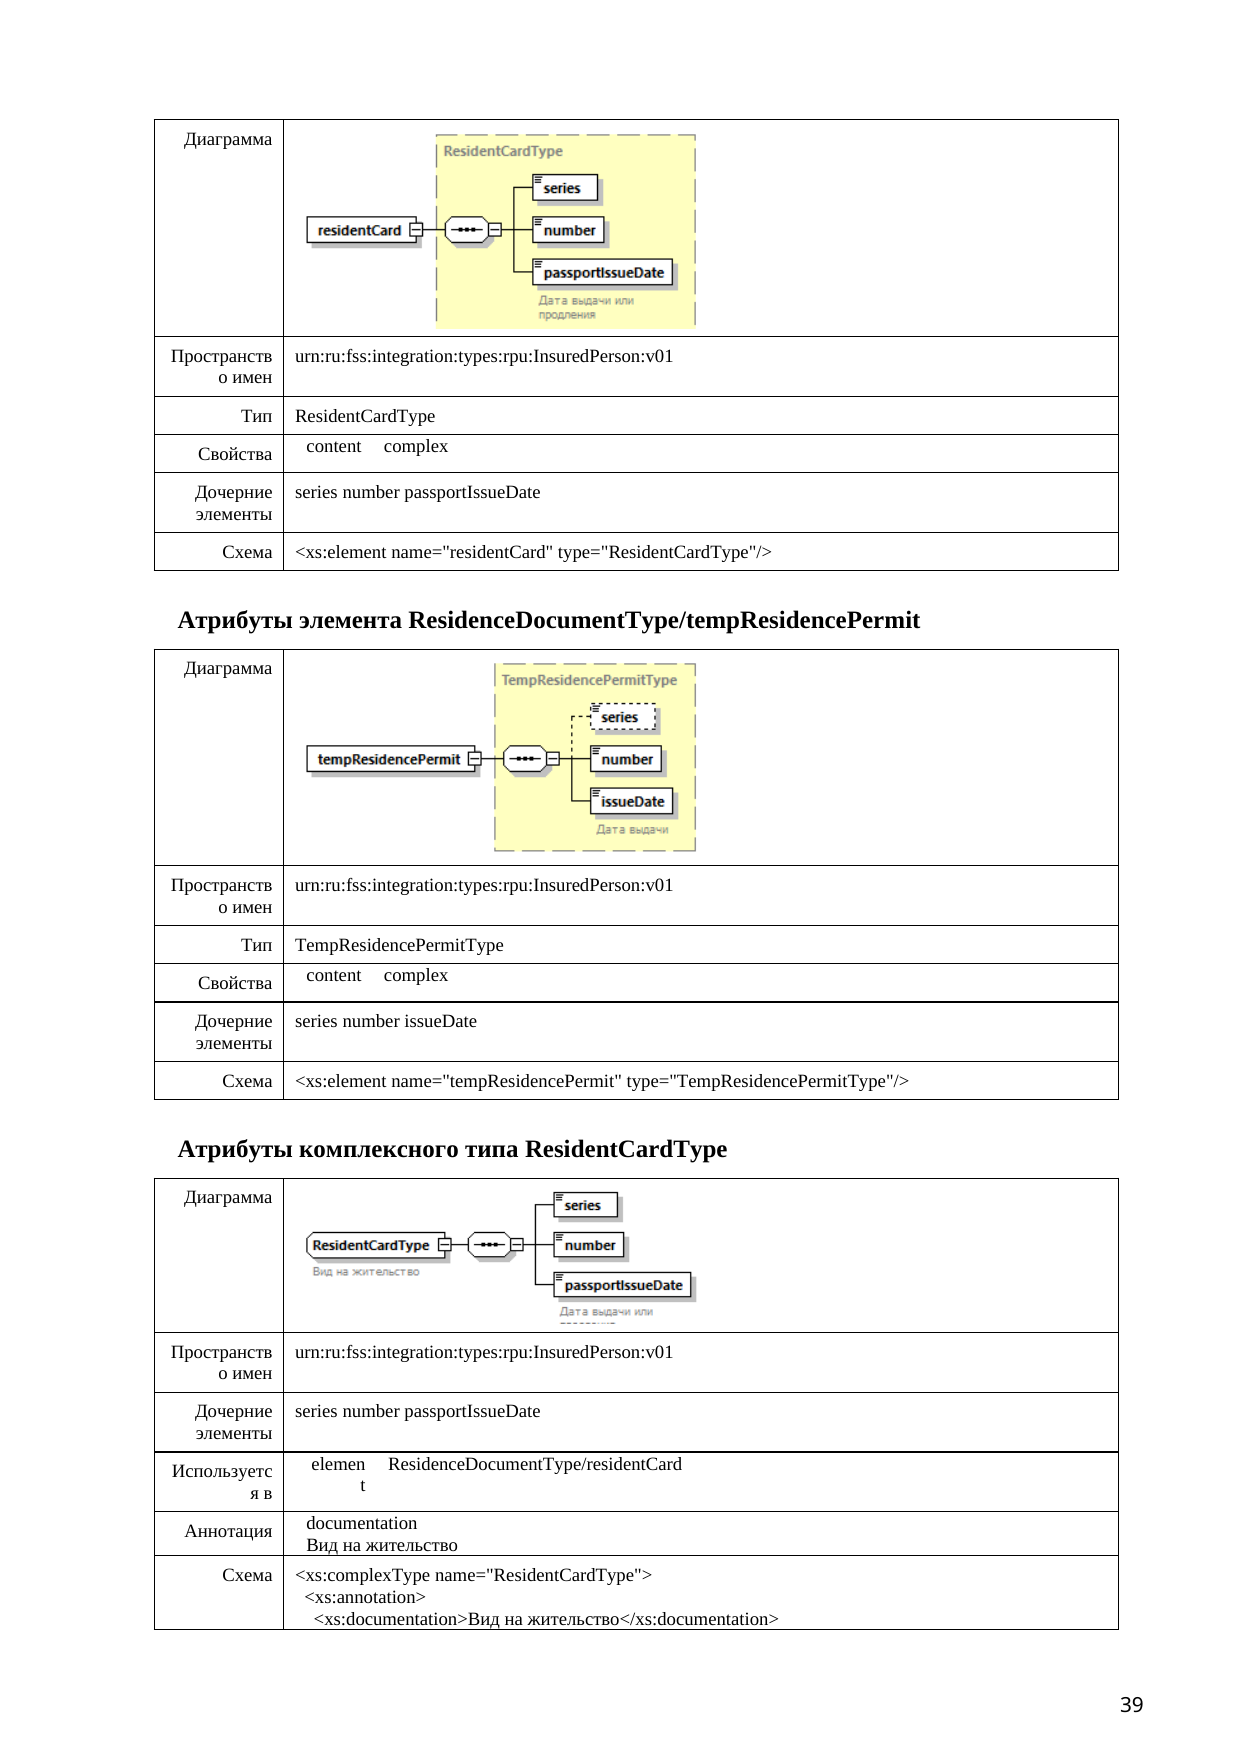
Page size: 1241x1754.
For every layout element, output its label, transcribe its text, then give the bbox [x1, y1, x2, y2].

table_cell Тип [155, 397, 283, 434]
table_header Диаграмма [155, 1179, 283, 1332]
table_cell [284, 1512, 1118, 1555]
table_cell Пространство имен [155, 866, 283, 925]
table_cell <xs:element name="tempResidencePermit" type="TempResidencePermitType"/> [284, 1062, 1118, 1099]
table_cell ResidentCardType [284, 397, 1118, 434]
table_cell Пространство имен [155, 1333, 283, 1392]
table_cell urn:ru:fss:integration:types:rpu:InsuredPerson:v01 [284, 866, 1118, 925]
table_header Диаграмма [155, 650, 283, 865]
table_header [284, 120, 1118, 336]
table_header [284, 1179, 1118, 1332]
table_cell Схема [155, 1062, 283, 1099]
table_header Диаграмма [155, 120, 283, 336]
picture [294, 1186, 720, 1324]
table_cell series number passportIssueDate [284, 1393, 1118, 1451]
table_cell Схема [155, 533, 283, 570]
table_cell Свойства [155, 964, 283, 1001]
table_cell Используется в [155, 1453, 283, 1511]
text Атрибуты комплексного типа ResidentCardType [177, 1134, 1152, 1163]
table_cell Пространство имен [155, 337, 283, 396]
table_cell TempResidencePermitType [284, 926, 1118, 963]
table_cell series number passportIssueDate [284, 473, 1118, 532]
table_cell [284, 1453, 1118, 1511]
table_cell Дочерние элементы [155, 1003, 283, 1061]
table_cell Дочерние элементы [155, 1393, 283, 1451]
text Атрибуты элемента ResidenceDocumentType/tempResidencePermit [177, 605, 1152, 634]
table_cell <xs:element name="residentCard" type="ResidentCardType"/> [284, 533, 1118, 570]
table_cell Свойства [155, 435, 283, 472]
picture [294, 128, 720, 329]
table_cell [284, 964, 1118, 1001]
table_cell [284, 435, 1118, 472]
table_cell urn:ru:fss:integration:types:rpu:InsuredPerson:v01 [284, 337, 1118, 396]
table_cell urn:ru:fss:integration:types:rpu:InsuredPerson:v01 [284, 1333, 1118, 1392]
table_header [284, 650, 1118, 865]
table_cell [284, 1556, 1118, 1629]
table_cell Тип [155, 926, 283, 963]
picture [294, 657, 720, 858]
table_cell Дочерние элементы [155, 473, 283, 532]
table_cell series number issueDate [284, 1003, 1118, 1061]
table_cell Схема [155, 1556, 283, 1629]
table_cell Аннотация [155, 1512, 283, 1555]
